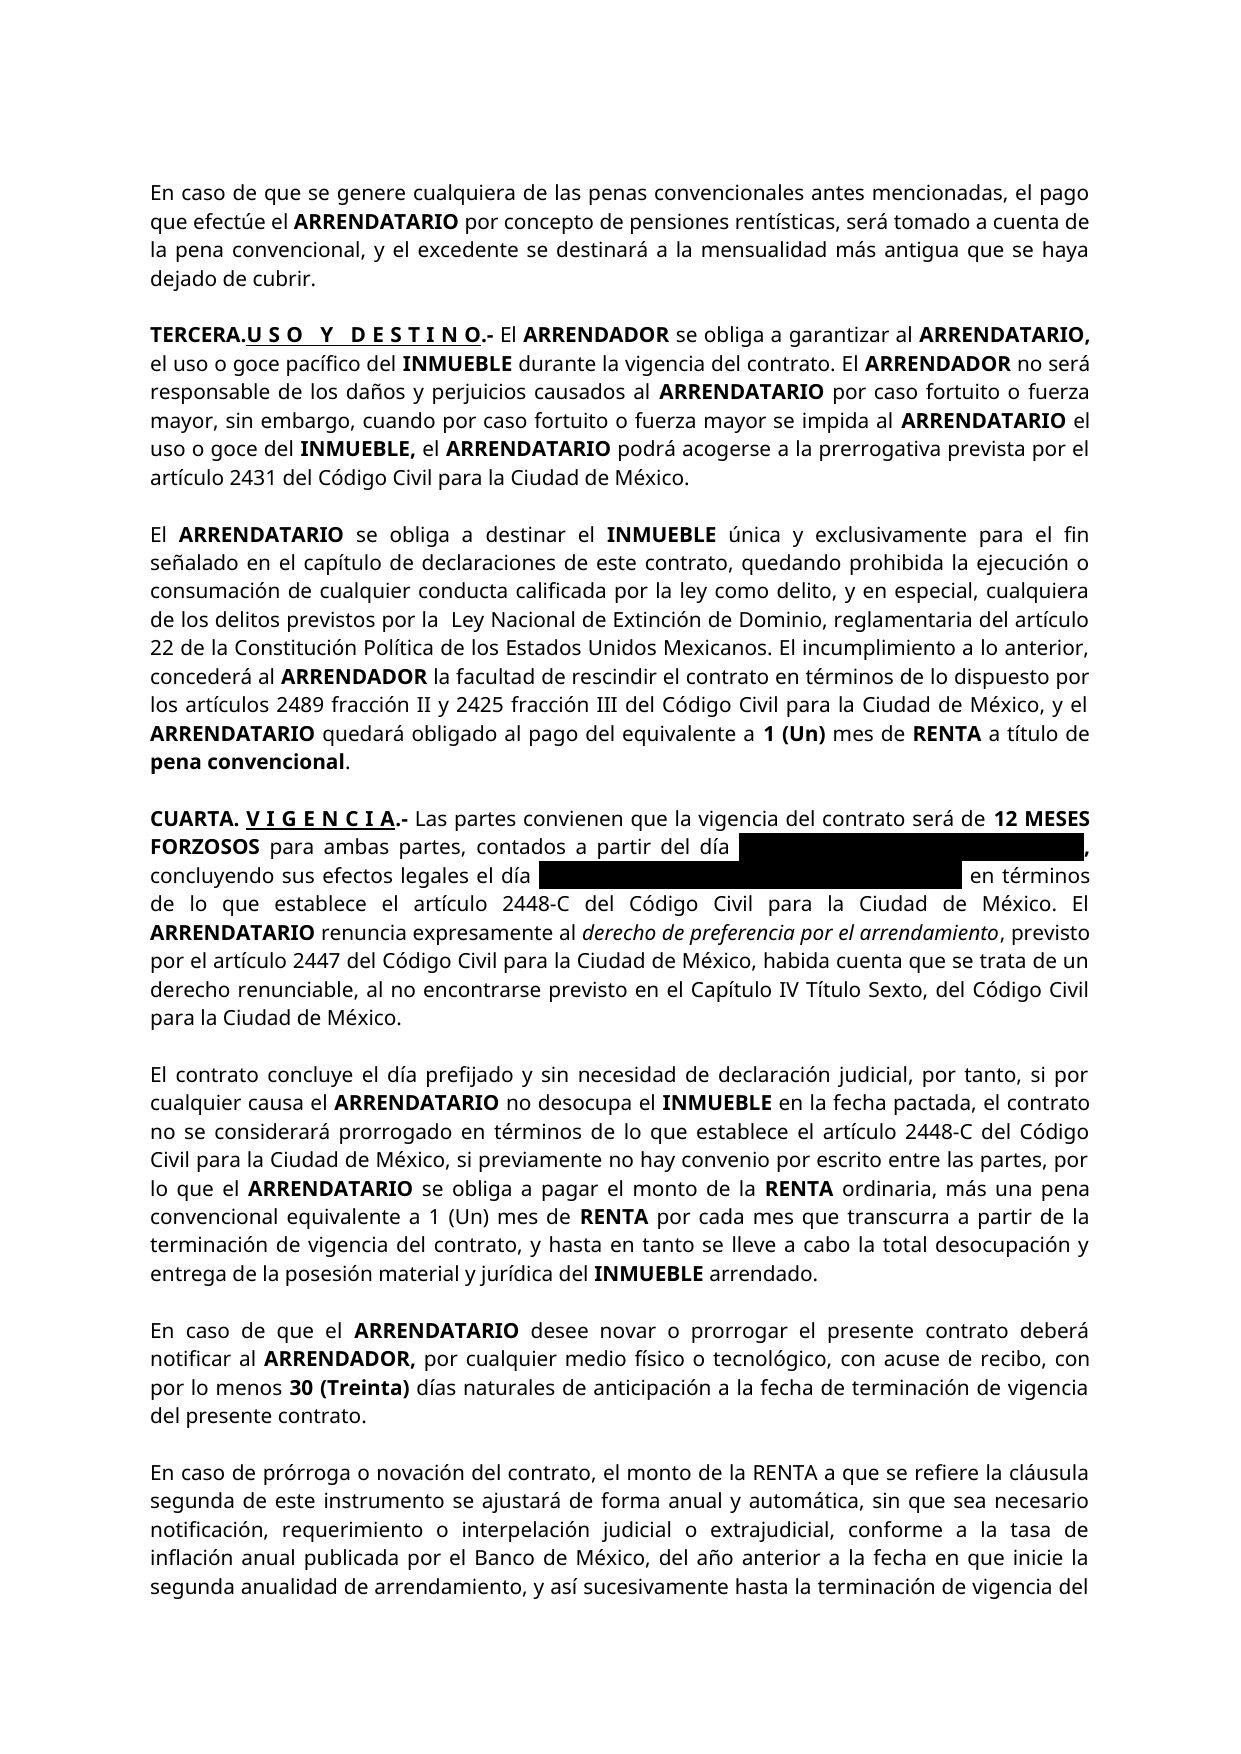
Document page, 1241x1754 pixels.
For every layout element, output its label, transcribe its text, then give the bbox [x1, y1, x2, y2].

text El ARRENDATARIO se obliga a destinar el INMUEBLE única y exclusivamente para el fin señalado en el capítulo de declaraciones de este contrato, quedando prohibida la ejecución o consumación de cualquier conducta calificada por la ley como delito, y en especial, cualquiera de los delitos previstos por la Ley Nacional de Extinción de Dominio, reglamentaria del artículo 22 de la Constitución Política de los Estados Unidos Mexicanos. El incumplimiento a lo anterior, concederá al ARRENDADOR la facultad de rescindir el contrato en términos de lo dispuesto por los artículos 2489 fracción II y 2425 fracción III del Código Civil para la Ciudad de México, y el ARRENDATARIO quedará obligado al pago del equivalente a 1 (Un) mes de RENTA a título de pena convencional. [150, 520, 1090, 776]
text En caso de que se genere cualquiera de las penas convencionales antes mencionadas, el pago que efectúe el ARRENDATARIO por concepto de pensiones rentísticas, será tomado a cuenta de la pena convencional, y el excedente se destinará a la mensualidad más antigua que se haya dejado de cubrir. [150, 178, 1090, 292]
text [150, 1458, 1090, 1600]
text CUARTA. V I G E N C I A.- Las partes convienen que la vigencia del contrato será de 12 MESES FORZOSOS para ambas partes, contados a partir del día [FECHA DE INICIO DE VIGENCIA], concluyendo sus efectos legales el día [FECHA DE TERMINACIÓN DE VIGENCIA], en términos de lo que establece el artículo 2448-C del Código Civil para la Ciudad de México. El ARRENDATARIO renuncia expresamente al derecho de preferencia por el arrendamiento, previsto por el artículo 2447 del Código Civil para la Ciudad de México, habida cuenta que se trata de un derecho renunciable, al no encontrarse previsto en el Capítulo IV Título Sexto, del Código Civil para la Ciudad de México. [150, 804, 1090, 1032]
text TERCERA.U S O Y D E S T I N O.- El ARRENDADOR se obliga a garantizar al ARRENDATARIO, el uso o goce pacífico del INMUEBLE durante la vigencia del contrato. El ARRENDADOR no será responsable de los daños y perjuicios causados al ARRENDATARIO por caso fortuito o fuerza mayor, sin embargo, cuando por caso fortuito o fuerza mayor se impida al ARRENDATARIO el uso o goce del INMUEBLE, el ARRENDATARIO podrá acogerse a la prerrogativa prevista por el artículo 2431 del Código Civil para la Ciudad de México. [150, 321, 1090, 491]
text El contrato concluye el día prefijado y sin necesidad de declaración judicial, por tanto, si por cualquier causa el ARRENDATARIO no desocupa el INMUEBLE en la fecha pactada, el contrato no se considerará prorrogado en términos de lo que establece el artículo 2448-C del Código Civil para la Ciudad de México, si previamente no hay convenio por escrito entre las partes, por lo que el ARRENDATARIO se obliga a pagar el monto de la RENTA ordinaria, más una pena convencional equivalente a 1 (Un) mes de RENTA por cada mes que transcurra a partir de la terminación de vigencia del contrato, y hasta en tanto se lleve a cabo la total desocupación y entrega de la posesión material y jurídica del INMUEBLE arrendado. [150, 1060, 1090, 1287]
text En caso de que el ARRENDATARIO desee novar o prorrogar el presente contrato deberá notificar al ARRENDADOR, por cualquier medio físico o tecnológico, con acuse de recibo, con por lo menos 30 (Treinta) días naturales de anticipación a la fecha de terminación de vigencia del presente contrato. [150, 1316, 1090, 1430]
